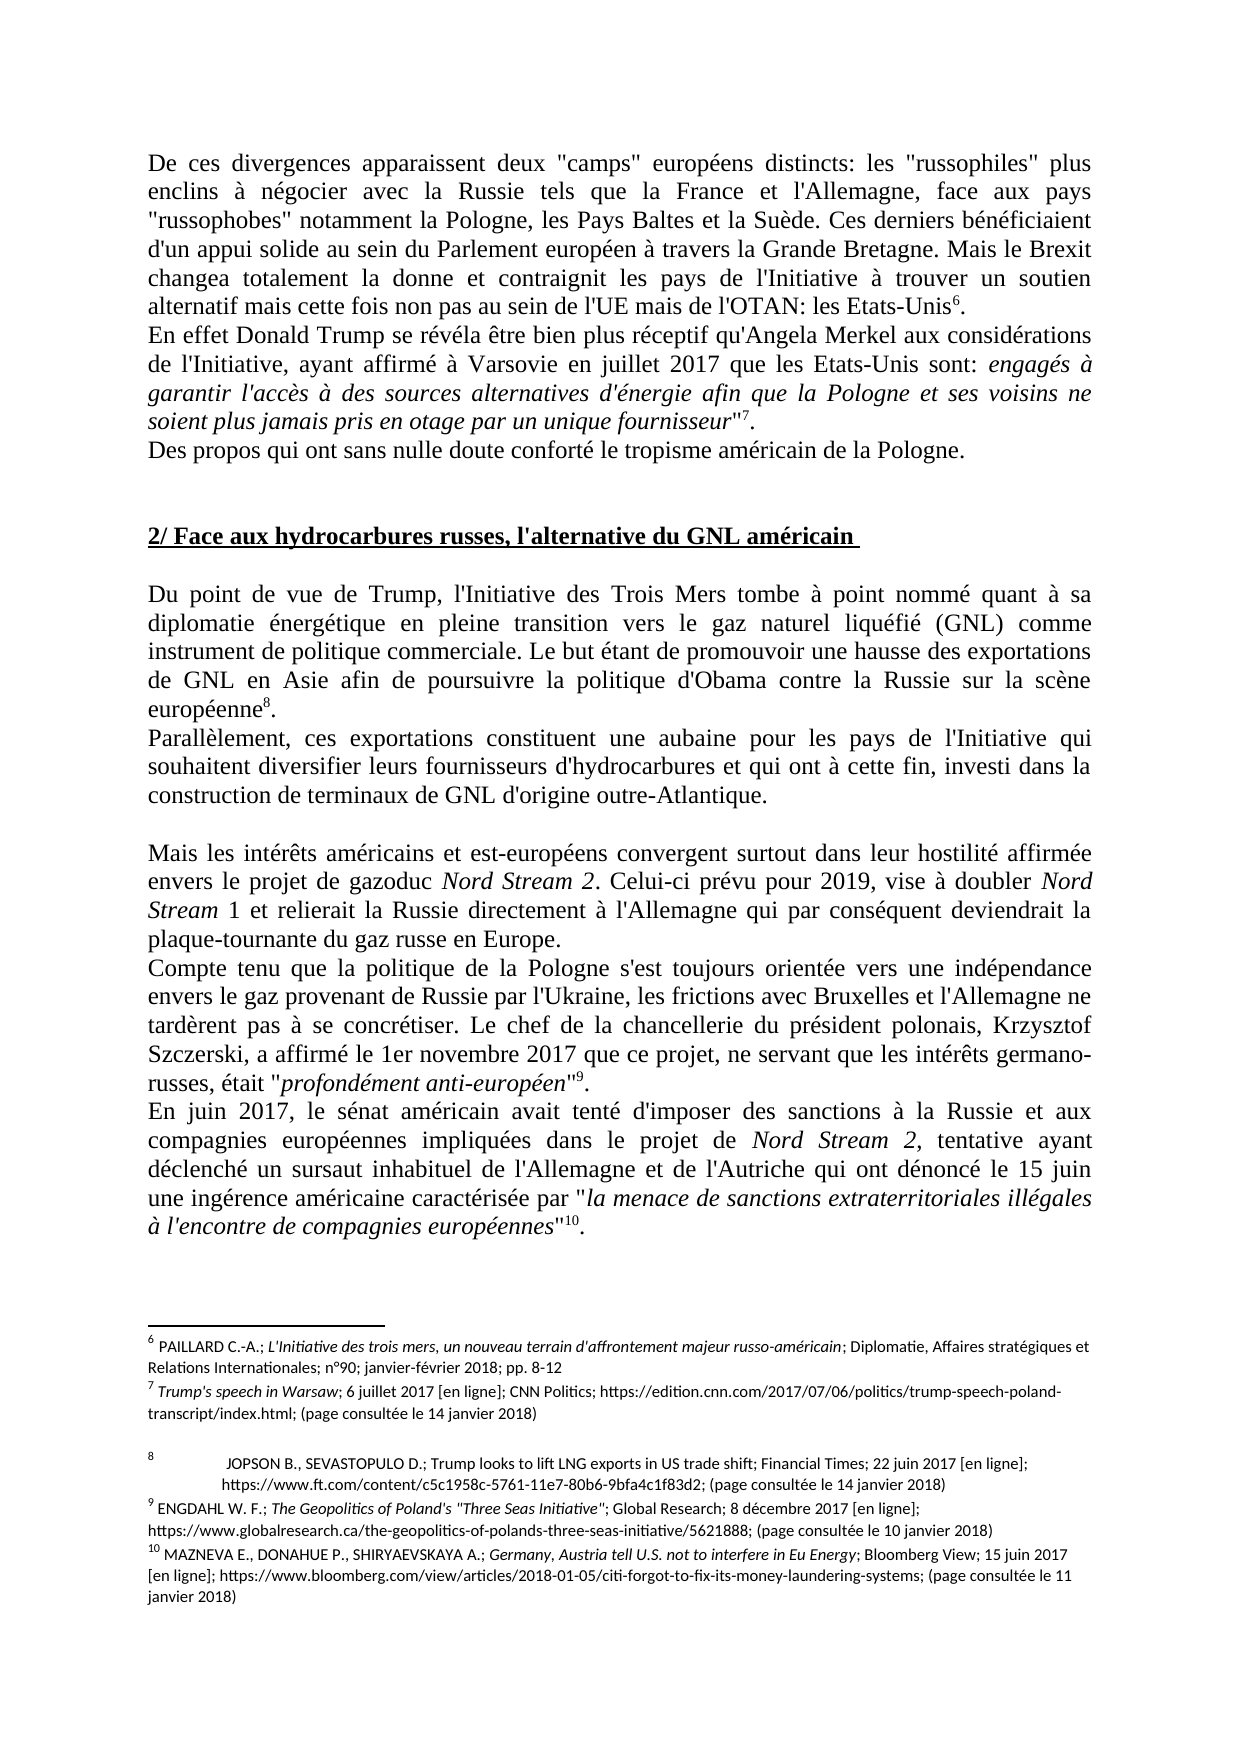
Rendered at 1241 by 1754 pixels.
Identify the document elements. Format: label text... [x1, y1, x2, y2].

text En juin 2017, le sénat américain avait tenté d'imposer des sanctions à la Russie et aux compagnies européennes impliquées dans le projet de Nord Stream 2, tentative ayant déclenché un sursaut inhabituel de l'Allemagne et de l'Autriche qui ont dénoncé le 15 juin une ingérence américaine caractérisée par "la menace de sanctions extraterritoriales illégales à l'encontre de compagnies européennes". [148, 1096, 1093, 1240]
text Parallèlement, ces exportations constituent une aubaine pour les pays de l'Initiative qui souhaitent diversifier leurs fournisseurs d'hydrocarbures et qui ont à cette fin, investi dans la construction de terminaux de GNL d'origine outre-Atlantique. [148, 723, 1093, 809]
text En effet Donald Trump se révéla être bien plus réceptif qu'Angela Merkel aux considérations de l'Initiative, ayant affirmé à Varsovie en juillet 2017 que les Etats-Unis sont: engagés à garantir l'accès à des sources alternatives d'énergie afin que la Pologne et ses voisins ne soient plus jamais pris en otage par un unique fournisseur". [148, 320, 1093, 435]
text Mais les intérêts américains et est-européens convergent surtout dans leur hostilité affirmée envers le projet de gazoduc Nord Stream 2. Celui-ci prévu pour 2019, vise à doubler Nord Stream 1 et relierait la Russie directement à l'Allemagne qui par conséquent deviendrait la plaque-tournante du gaz russe en Europe. [148, 838, 1093, 953]
text Des propos qui ont sans nulle doute conforté le tropisme américain de la Pologne. [148, 435, 1093, 464]
text 2/ Face aux hydrocarbures russes, l'alternative du GNL américain [148, 521, 1093, 550]
text Compte tenu que la politique de la Pologne s'est toujours orientée vers une indépendance envers le gaz provenant de Russie par l'Ukraine, les frictions avec Bruxelles et l'Allemagne ne tardèrent pas à se concrétiser. Le chef de la chancellerie du président polonais, Krzysztof Szczerski, a affirmé le 1er novembre 2017 que ce projet, ne servant que les intérêts germano-russes, était "profondément anti-européen". [148, 953, 1093, 1096]
text De ces divergences apparaissent deux "camps" européens distincts: les "russophiles" plus enclins à négocier avec la Russie tels que la France et l'Allemagne, face aux pays "russophobes" notamment la Pologne, les Pays Baltes et la Suède. Ces derniers bénéficiaient d'un appui solide au sein du Parlement européen à travers la Grande Bretagne. Mais le Brexit changea totalement la donne et contraignit les pays de l'Initiative à trouver un soutien alternatif mais cette fois non pas au sein de l'UE mais de l'OTAN: les Etats-Unis. [148, 148, 1093, 320]
text Du point de vue de Trump, l'Initiative des Trois Mers tombe à point nommé quant à sa diplomatie énergétique en pleine transition vers le gaz naturel liquéfié (GNL) comme instrument de politique commerciale. Le but étant de promouvoir une hausse des exportations de GNL en Asie afin de poursuivre la politique d'Obama contre la Russie sur la scène européenne. [148, 579, 1093, 723]
